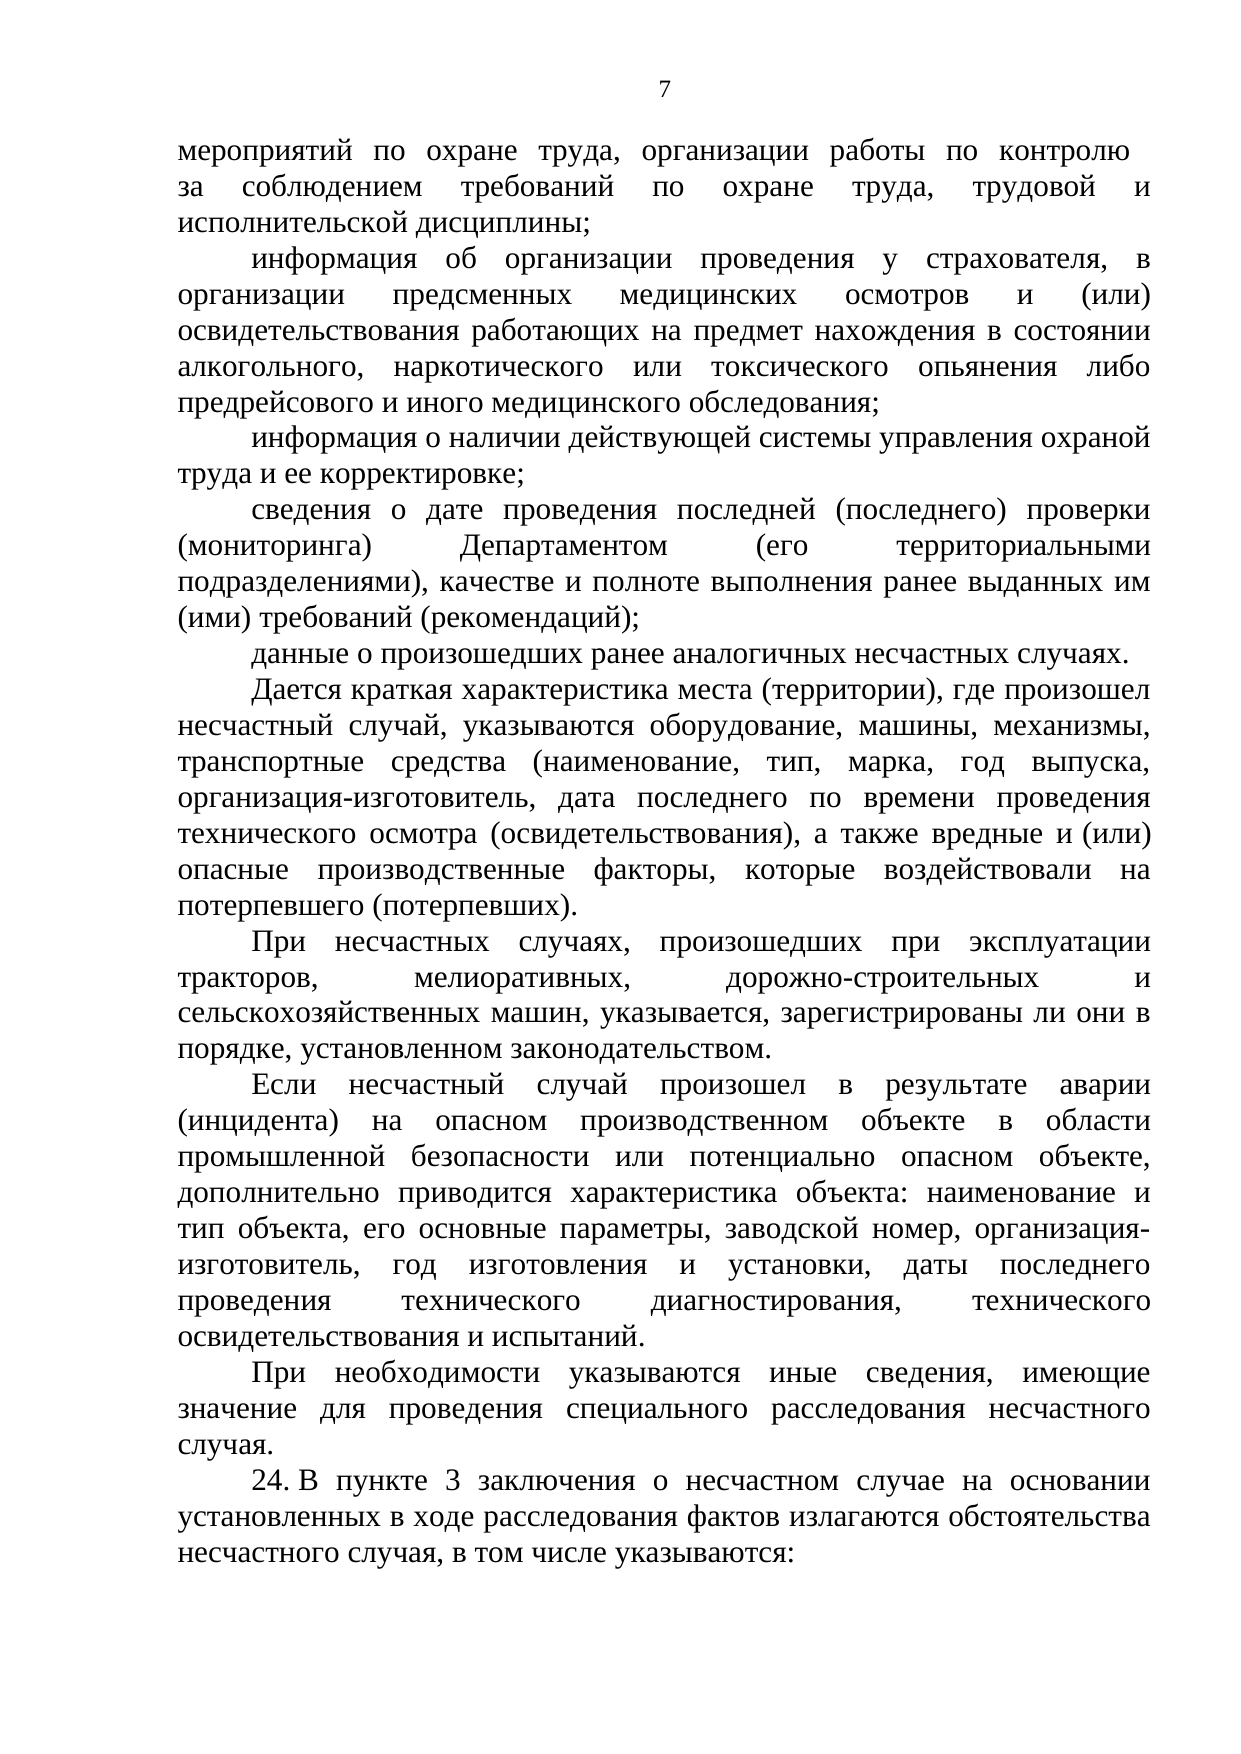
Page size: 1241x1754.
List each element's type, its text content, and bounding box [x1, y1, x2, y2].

text информация об организации проведения у страхователя, в организации предсменных медицинских осмотров и (или) освидетельствования работающих на предмет нахождения в состоянии алкогольного, наркотического или токсического опьянения либо предрейсового и иного медицинского обследования; [177, 239, 1152, 419]
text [177, 131, 1152, 239]
text Дается краткая характеристика места (территории), где произошел несчастный случай, указываются оборудование, машины, механизмы, транспортные средства (наименование, тип, марка, год выпуска, организация-изготовитель, дата последнего по времени проведения технического осмотра (освидетельствования), а также вредные и (или) опасные производственные факторы, которые воздействовали на потерпевшего (потерпевших). [177, 670, 1152, 922]
text Если несчастный случай произошел в результате аварии (инцидента) на опасном производственном объекте в области промышленной безопасности или потенциально опасном объекте, дополнительно приводится характеристика объекта: наименование и тип объекта, его основные параметры, заводской номер, организация-изготовитель, год изготовления и установки, даты последнего проведения технического диагностирования, технического освидетельствования и испытаний. [177, 1066, 1152, 1353]
text информация о наличии действующей системы управления охраной труда и ее корректировке; [177, 419, 1152, 491]
text При несчастных случаях, произошедших при эксплуатации тракторов, мелиоративных, дорожно-строительных и сельскохозяйственных машин, указывается, зарегистрированы ли они в порядке, установленном законодательством. [177, 922, 1152, 1066]
text При необходимости указываются иные сведения, имеющие значение для проведения специального расследования несчастного случая. [177, 1353, 1152, 1461]
text сведения о дате проведения последней (последнего) проверки (мониторинга) Департаментом (его территориальными подразделениями), качестве и полноте выполнения ранее выданных им (ими) требований (рекомендаций); [177, 491, 1152, 634]
text данные о произошедших ранее аналогичных несчастных случаях. [177, 634, 1152, 670]
text 24. В пункте 3 заключения о несчастном случае на основании установленных в ходе расследования фактов излагаются обстоятельства несчастного случая, в том числе указываются: [177, 1461, 1152, 1569]
